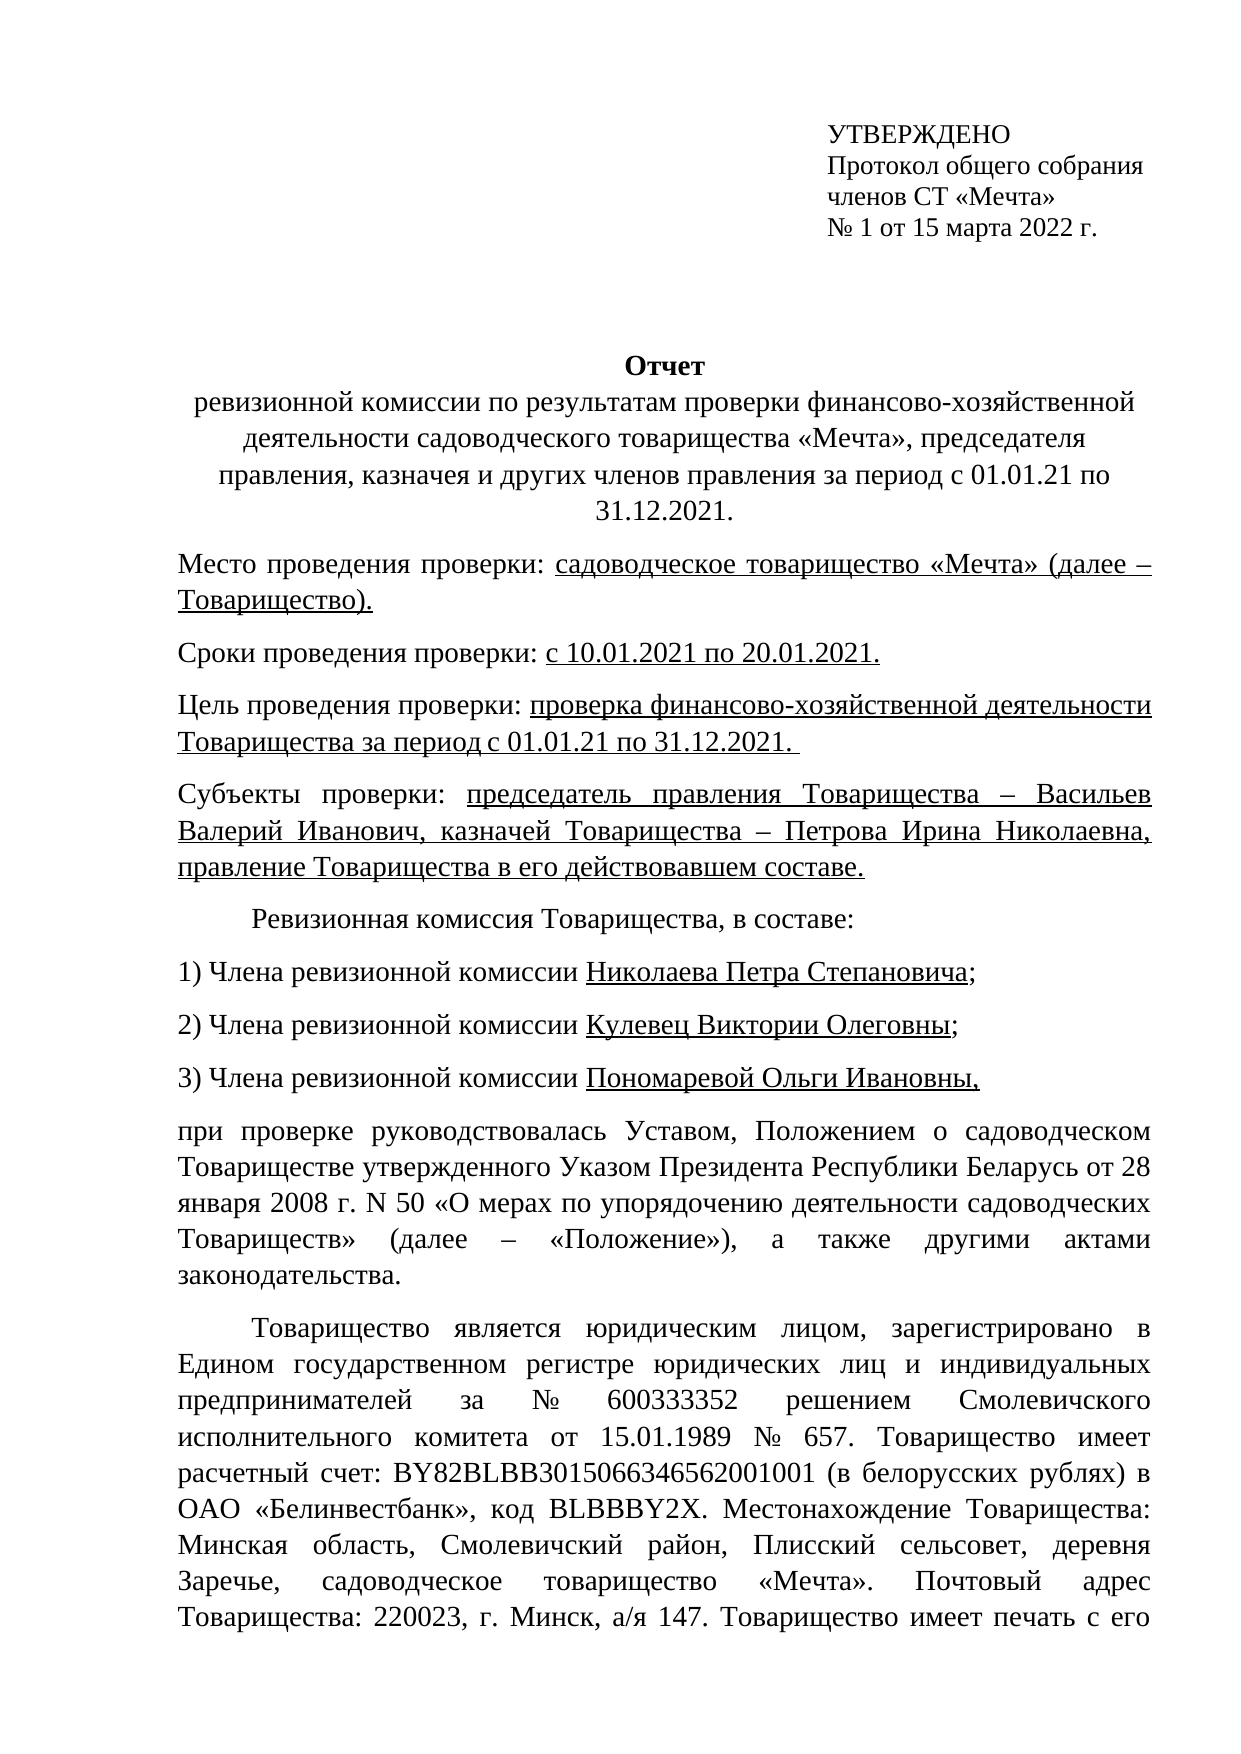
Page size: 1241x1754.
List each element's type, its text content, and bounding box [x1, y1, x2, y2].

text Сроки проведения проверки: с 10.01.2021 по 20.01.2021. [177, 635, 1152, 668]
text 2) Члена ревизионной комиссии Кулевец Виктории Олеговны; [177, 1007, 1152, 1041]
text при проверке руководствовалась Уставом, Положением о садоводческом Товариществе утвержденного Указом Президента Республики Беларусь от 28 января 2008 г. N 50 «О мерах по упорядочению деятельности садоводческих Товариществ» (далее – «Положение»), а также другими актами законодательства. [177, 1113, 1152, 1291]
text членов СТ «Мечта» [679, 180, 1152, 212]
text Место проведения проверки: садоводческое товарищество «Мечта» (далее – Товарищество). [177, 546, 1152, 615]
text Ревизионная комиссия Товарищества, в составе: [177, 902, 1152, 935]
text № 1 от 15 марта 2022 г. [679, 212, 1152, 243]
text 3) Члена ревизионной комиссии Пономаревой Ольги Ивановны, [177, 1060, 1152, 1093]
text Субъекты проверки: председатель правления Товарищества – Васильев Валерий Иванович, казначей Товарищества – Петрова Ирина Николаевна, правление Товарищества в его действовавшем составе. [177, 776, 1152, 842]
text Субъекты проверки: председатель правления Товарищества – Васильев Валерий Иванович, казначей Товарищества – Петрова Ирина Николаевна, правление Товарищества в его действовавшем составе. [177, 843, 1152, 882]
text Отчет [177, 348, 1152, 382]
text УТВЕРЖДЕНО [679, 118, 1152, 149]
text Протокол общего собрания [679, 149, 1152, 180]
text Цель проведения проверки: проверка финансово-хозяйственной деятельности Товарищества за период с 01.01.21 по 31.12.2021. [177, 687, 1152, 757]
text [177, 1310, 1152, 1633]
text ревизионной комиссии по результатам проверки финансово-хозяйственной деятельности садоводческого товарищества «Мечта», председателя правления, казначея и других членов правления за период с 01.01.21 по 31.12.2021. [177, 384, 1152, 526]
text 1) Члена ревизионной комиссии Николаева Петра Степановича; [177, 954, 1152, 988]
